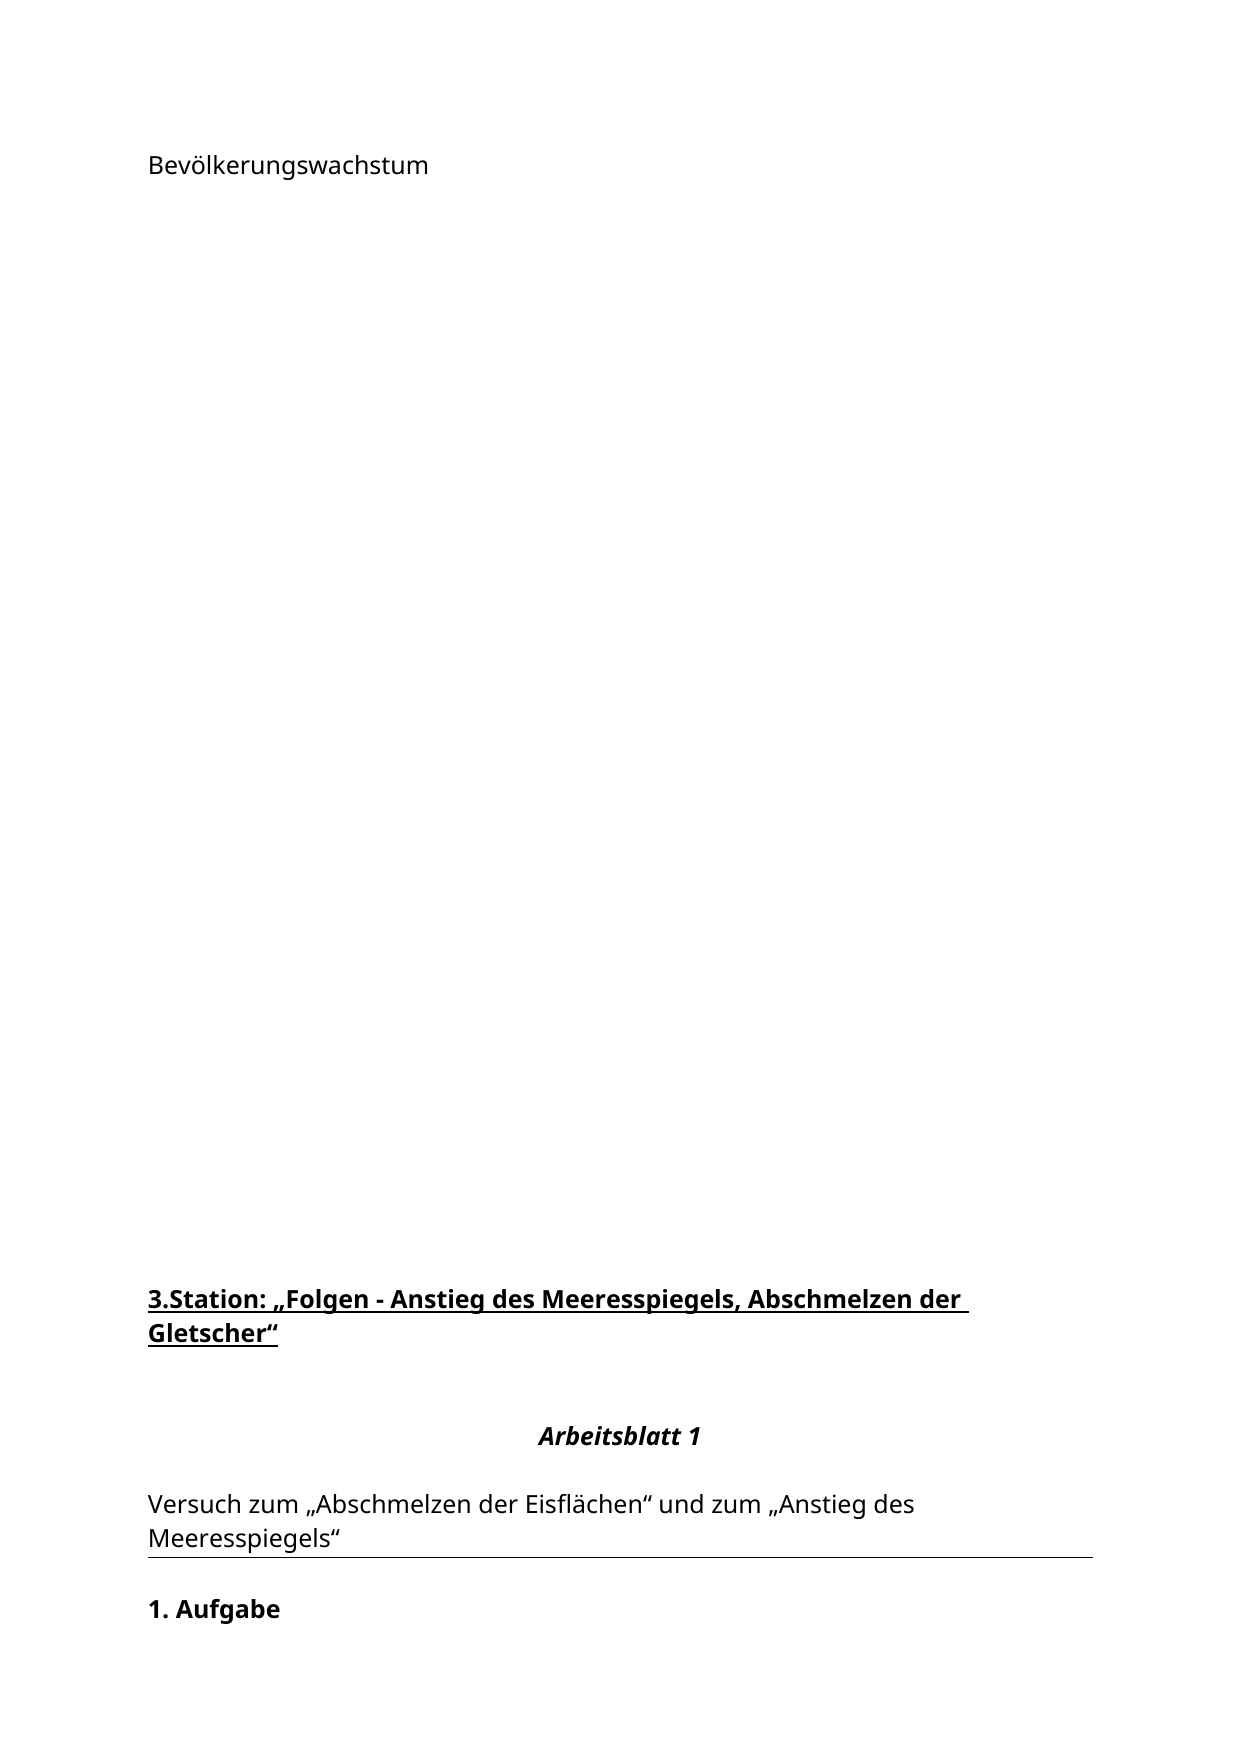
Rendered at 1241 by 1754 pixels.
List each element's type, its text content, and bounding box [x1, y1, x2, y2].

text 3.Station: „Folgen - Anstieg des Meeresspiegels, Abschmelzen der Gletscher“ [148, 1282, 1093, 1350]
text 1. Aufgabe [148, 1592, 1066, 1626]
text Versuch zum „Abschmelzen der Eisflächen“ und zum „Anstieg des Meeresspiegels“ [148, 1486, 1093, 1557]
text Arbeitsblatt 1 [148, 1418, 1093, 1452]
text Bevölkerungswachstum [148, 148, 1093, 182]
